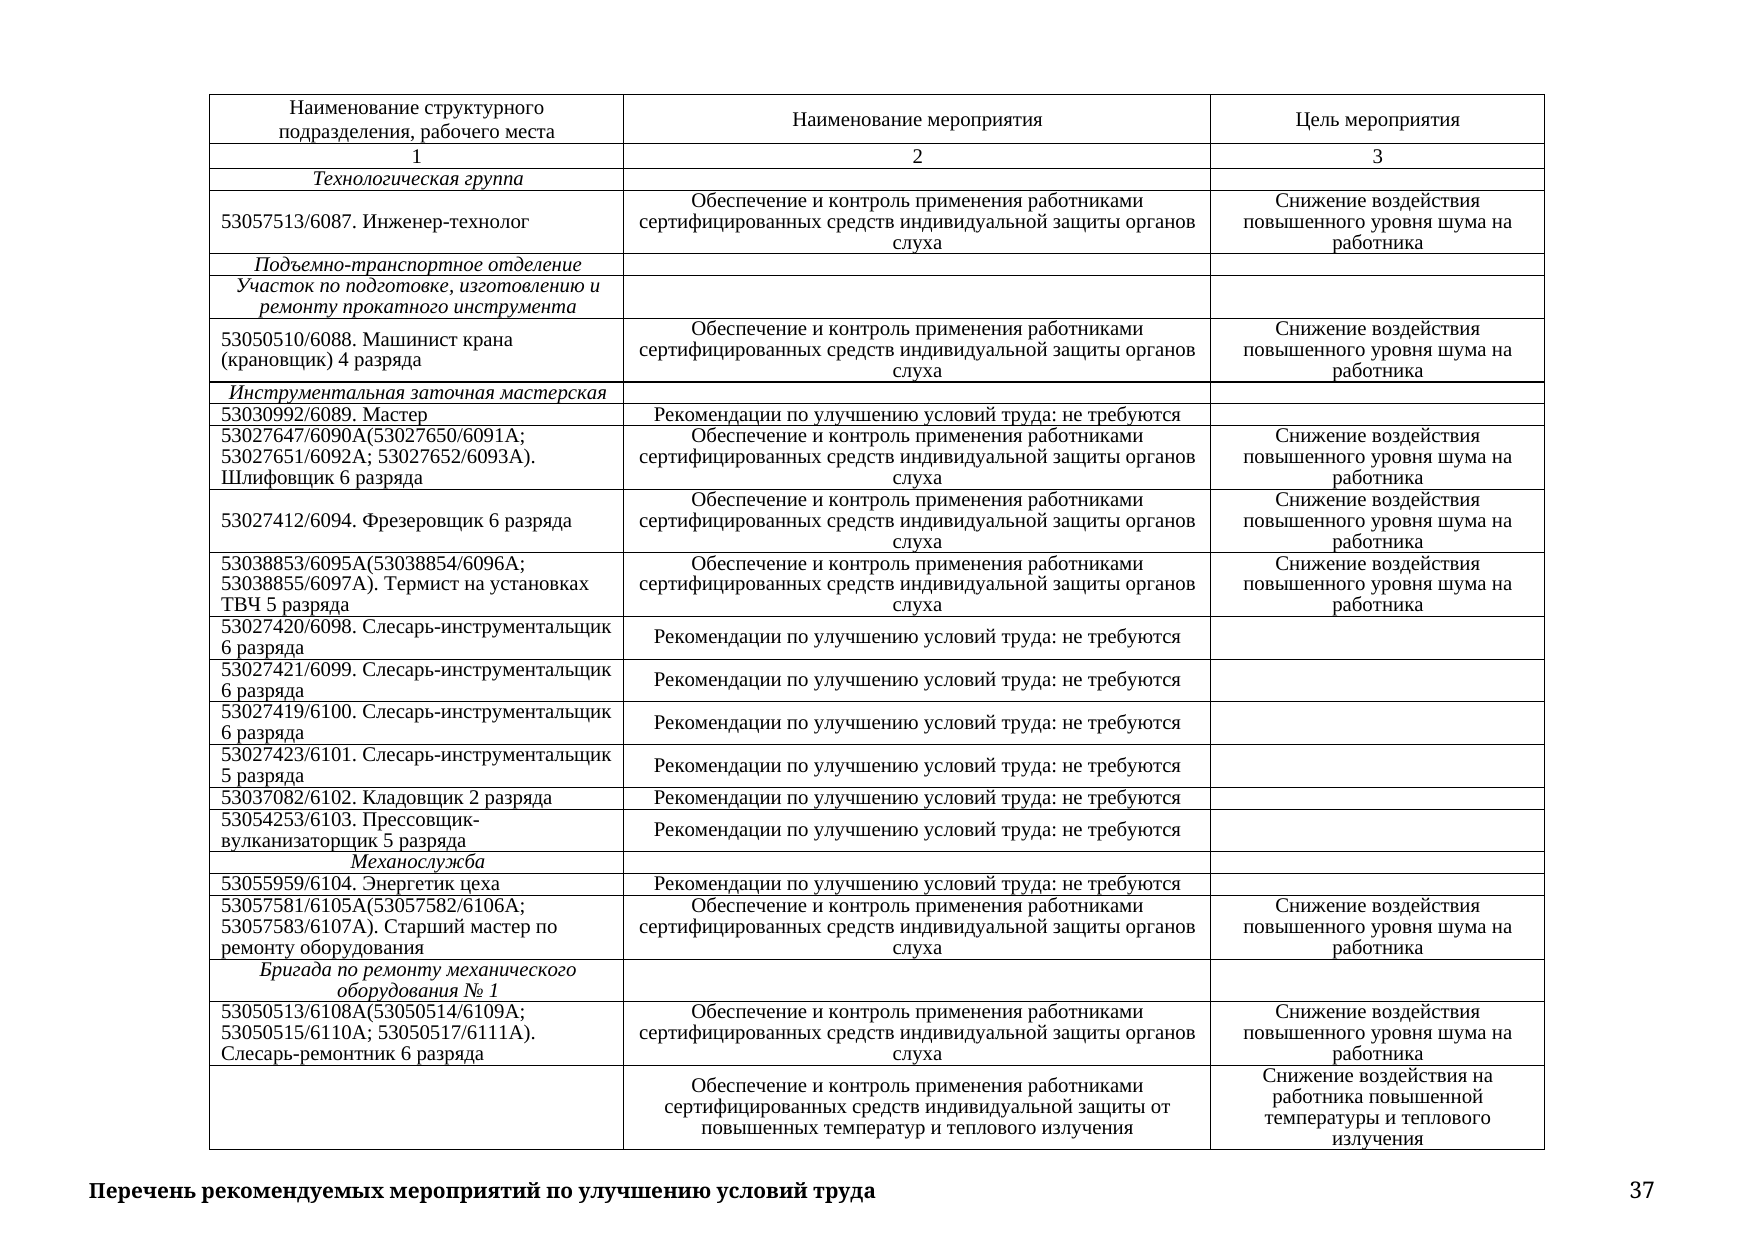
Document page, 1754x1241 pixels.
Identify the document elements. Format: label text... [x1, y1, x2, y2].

table_cell 53037082/6102. Кладовщик 2 разряда [210, 788, 623, 808]
table_cell Технологическая группа [210, 169, 623, 190]
table_cell [1211, 169, 1544, 190]
table_cell [624, 276, 1210, 318]
table_cell 2 [624, 144, 1210, 168]
table_cell [1211, 852, 1544, 873]
table_cell Рекомендации по улучшению условий труда: не требуются [624, 660, 1210, 701]
table_cell [1211, 383, 1544, 403]
table_cell [1211, 960, 1544, 1001]
table_cell [210, 1066, 623, 1149]
table_cell Механослужба [210, 852, 623, 873]
table_cell Рекомендации по улучшению условий труда: не требуются [624, 810, 1210, 851]
table_cell 53054253/6103. Прессовщик-вулканизаторщик 5 разряда [210, 810, 623, 851]
table_cell [1211, 745, 1544, 787]
table_cell Обеспечение и контроль применения работниками сертифицированных средств индивидуальной защиты от повышенных температур и теплового излучения [624, 1066, 1210, 1149]
table_cell Инструментальная заточная мастерская [210, 383, 623, 403]
table_cell [1211, 702, 1544, 744]
table_cell Обеспечение и контроль применения работниками сертифицированных средств индивидуальной защиты органов слуха [624, 553, 1210, 616]
table_cell Рекомендации по улучшению условий труда: не требуются [624, 745, 1210, 787]
table_cell [1211, 788, 1544, 808]
table_cell 1 [210, 144, 623, 168]
table_cell 53027423/6101. Слесарь-инструментальщик 5 разряда [210, 745, 623, 787]
table_cell Снижение воздействия повышенного уровня шума на работника [1211, 1002, 1544, 1065]
table_cell Снижение воздействия повышенного уровня шума на работника [1211, 426, 1544, 489]
table_cell Рекомендации по улучшению условий труда: не требуются [624, 702, 1210, 744]
table_cell 53057581/6105А(53057582/6106А; 53057583/6107А). Старший мастер по ремонту оборудования [210, 896, 623, 958]
table_cell Участок по подготовке, изготовлению и ремонту прокатного инструмента [210, 276, 623, 318]
table_cell 53027647/6090А(53027650/6091А; 53027651/6092А; 53027652/6093А). Шлифовщик 6 разряда [210, 426, 623, 489]
table_cell Обеспечение и контроль применения работниками сертифицированных средств индивидуальной защиты органов слуха [624, 191, 1210, 253]
table_cell 53055959/6104. Энергетик цеха [210, 874, 623, 895]
table_cell [624, 383, 1210, 403]
table_cell Обеспечение и контроль применения работниками сертифицированных средств индивидуальной защиты органов слуха [624, 896, 1210, 958]
table_cell [624, 852, 1210, 873]
table_header Наименование мероприятия [624, 95, 1210, 143]
table_cell 3 [1211, 144, 1544, 168]
table_header Цель мероприятия [1211, 95, 1544, 143]
table_header Наименование структурного подразделения, рабочего места [210, 95, 623, 143]
table_cell Снижение воздействия повышенного уровня шума на работника [1211, 490, 1544, 552]
table_cell 53050510/6088. Машинист крана (крановщик) 4 разряда [210, 319, 623, 381]
table_cell Бригада по ремонту механического оборудования № 1 [210, 960, 623, 1001]
table_cell 53027412/6094. Фрезеровщик 6 разряда [210, 490, 623, 552]
table_cell Снижение воздействия повышенного уровня шума на работника [1211, 896, 1544, 958]
table_cell [1211, 276, 1544, 318]
table_cell Обеспечение и контроль применения работниками сертифицированных средств индивидуальной защиты органов слуха [624, 319, 1210, 381]
table_cell Снижение воздействия повышенного уровня шума на работника [1211, 319, 1544, 381]
table_cell Рекомендации по улучшению условий труда: не требуются [624, 617, 1210, 658]
table_cell [1211, 404, 1544, 425]
table_cell Подъемно-транспортное отделение [210, 254, 623, 275]
table_cell 53050513/6108А(53050514/6109А; 53050515/6110А; 53050517/6111А). Слесарь-ремонтник 6 разряда [210, 1002, 623, 1065]
table_cell [1211, 254, 1544, 275]
table_cell 53038853/6095А(53038854/6096А; 53038855/6097А). Термист на установках ТВЧ 5 разряда [210, 553, 623, 616]
table_cell [624, 169, 1210, 190]
table_cell Снижение воздействия повышенного уровня шума на работника [1211, 191, 1544, 253]
table_cell [624, 960, 1210, 1001]
table_cell 53027419/6100. Слесарь-инструментальщик 6 разряда [210, 702, 623, 744]
table_cell Обеспечение и контроль применения работниками сертифицированных средств индивидуальной защиты органов слуха [624, 426, 1210, 489]
table_cell Рекомендации по улучшению условий труда: не требуются [624, 874, 1210, 895]
table_cell Обеспечение и контроль применения работниками сертифицированных средств индивидуальной защиты органов слуха [624, 490, 1210, 552]
table_cell [1211, 810, 1544, 851]
table_cell 53027421/6099. Слесарь-инструментальщик 6 разряда [210, 660, 623, 701]
table_cell 53027420/6098. Слесарь-инструментальщик 6 разряда [210, 617, 623, 658]
table_cell 53057513/6087. Инженер-технолог [210, 191, 623, 253]
table_cell Снижение воздействия на работника повышенной температуры и теплового излучения [1211, 1066, 1544, 1149]
table_cell [1211, 617, 1544, 658]
table_cell Снижение воздействия повышенного уровня шума на работника [1211, 553, 1544, 616]
table_cell 53030992/6089. Мастер [210, 404, 623, 425]
table_cell Рекомендации по улучшению условий труда: не требуются [624, 404, 1210, 425]
table_cell [1211, 660, 1544, 701]
table_cell Рекомендации по улучшению условий труда: не требуются [624, 788, 1210, 808]
table_cell [624, 254, 1210, 275]
table_cell Обеспечение и контроль применения работниками сертифицированных средств индивидуальной защиты органов слуха [624, 1002, 1210, 1065]
table_cell [1211, 874, 1544, 895]
